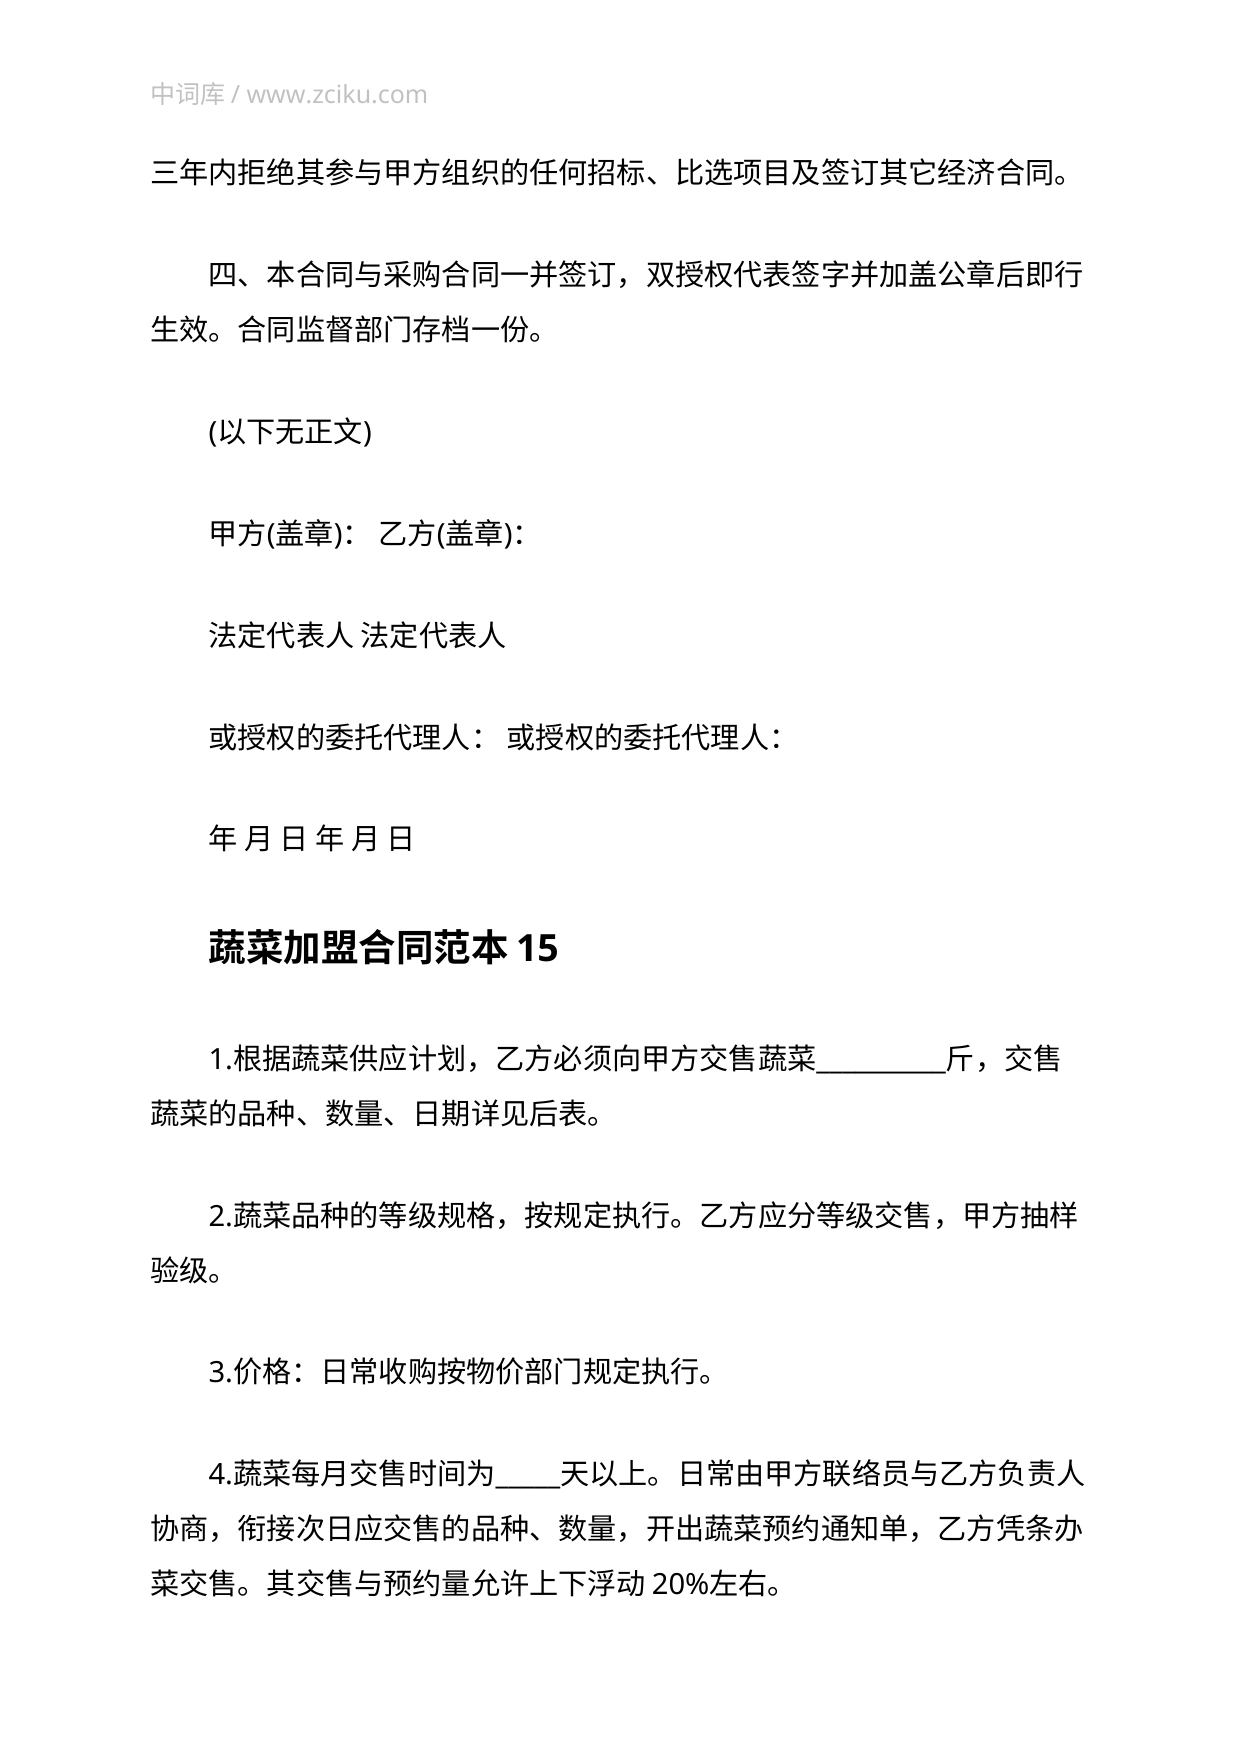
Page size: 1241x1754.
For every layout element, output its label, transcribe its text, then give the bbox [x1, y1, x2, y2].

text 或授权的委托代理人： 或授权的委托代理人： [150, 714, 1090, 756]
text 法定代表人 法定代表人 [150, 612, 1090, 655]
text 蔬菜加盟合同范本15 [150, 918, 1090, 972]
text 年 月 日 年 月 日 [150, 816, 1090, 858]
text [150, 150, 1090, 192]
text 1.根据蔬菜供应计划，乙方必须向甲方交售蔬菜__________斤，交售蔬菜的品种、数量、日期详见后表。 [150, 1035, 1090, 1133]
text 4.蔬菜每月交售时间为_____天以上。日常由甲方联络员与乙方负责人协商，衔接次日应交售的品种、数量，开出蔬菜预约通知单，乙方凭条办菜交售。其交售与预约量允许上下浮动20%左右。 [150, 1451, 1090, 1603]
text 3.价格：日常收购按物价部门规定执行。 [150, 1349, 1090, 1391]
text 2.蔬菜品种的等级规格，按规定执行。乙方应分等级交售，甲方抽样验级。 [150, 1192, 1090, 1289]
text 四、本合同与采购合同一并签订，双授权代表签字并加盖公章后即行生效。合同监督部门存档一份。 [150, 252, 1090, 349]
text (以下无正文) [150, 408, 1090, 451]
text 甲方(盖章)： 乙方(盖章)： [150, 510, 1090, 553]
